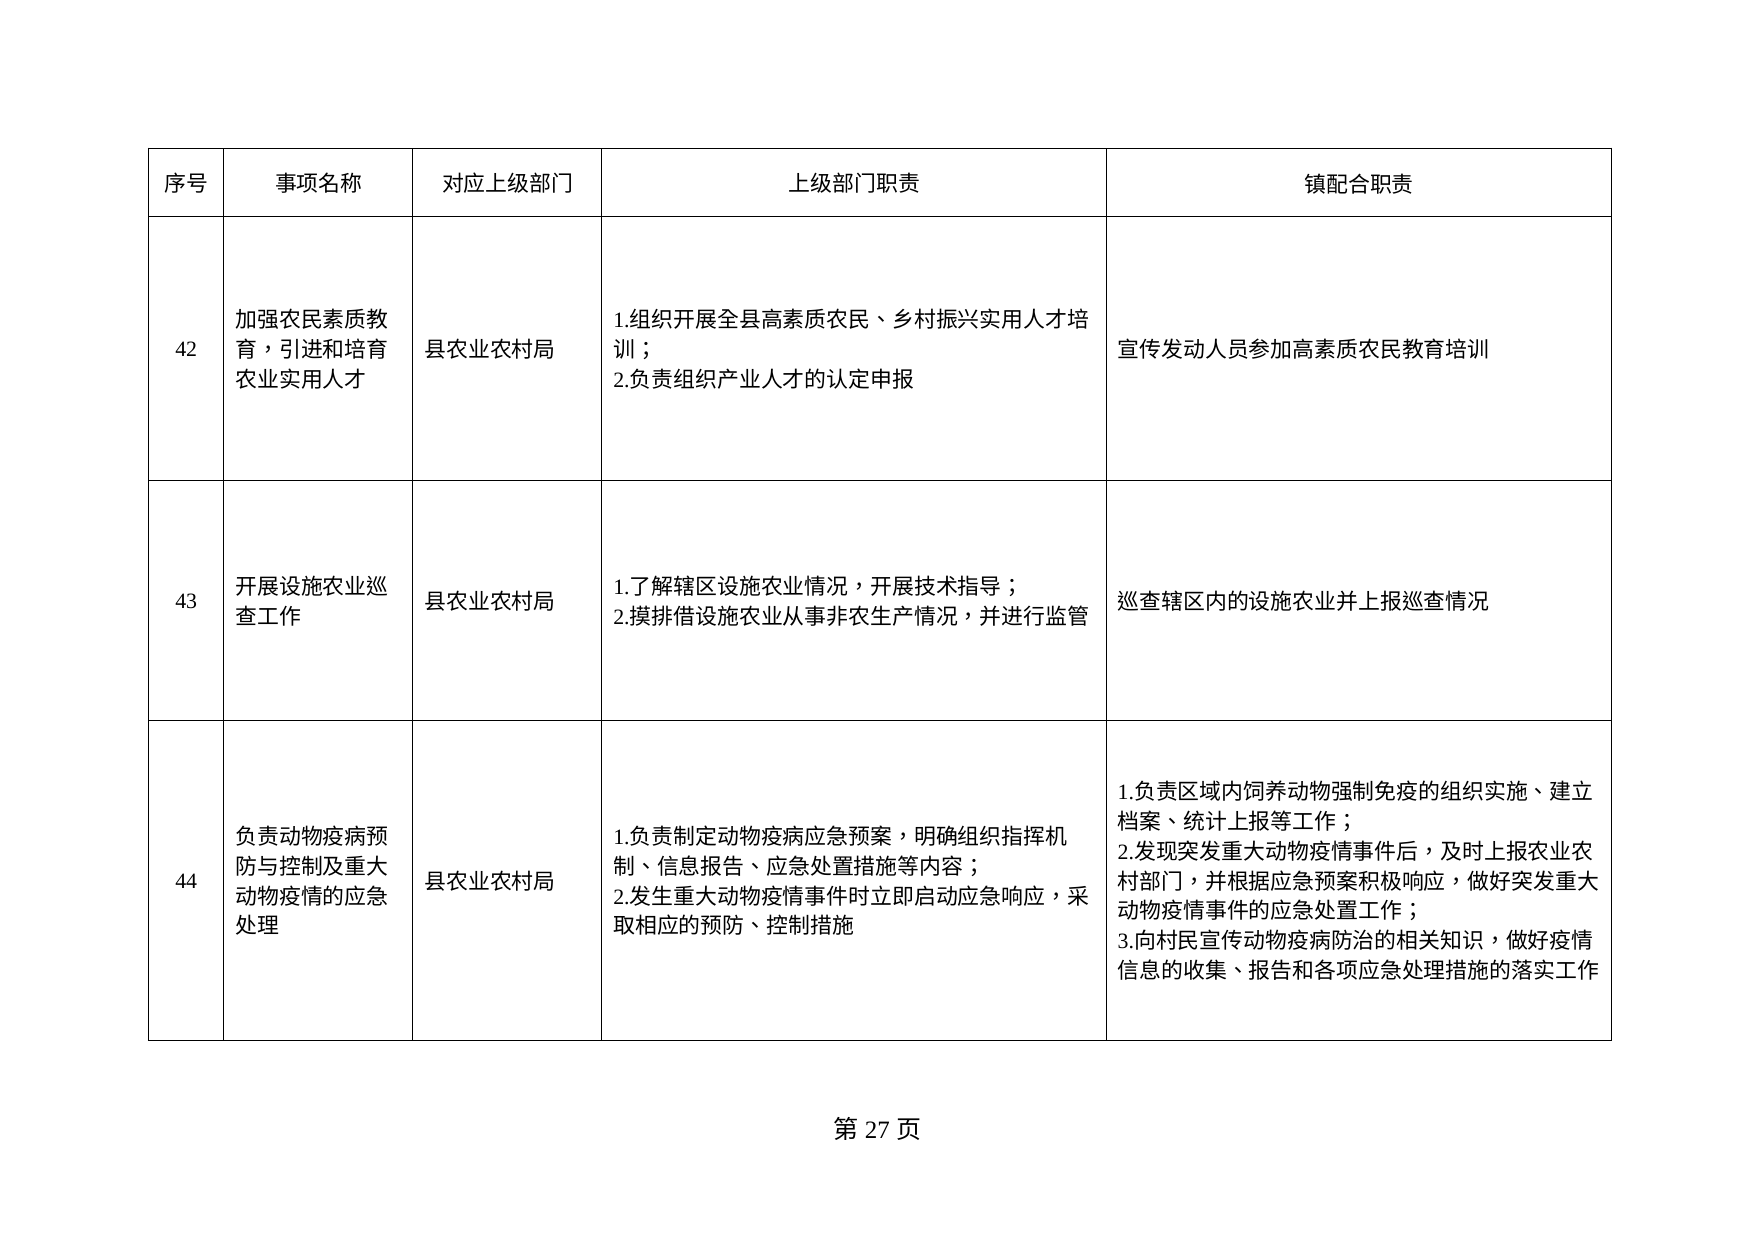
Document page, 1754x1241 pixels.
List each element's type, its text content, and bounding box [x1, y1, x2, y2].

table_cell 负责动物疫病预防与控制及重大动物疫情的应急处理 [224, 721, 412, 1040]
table_cell 县农业农村局 [413, 721, 601, 1040]
table_cell 加强农民素质教育，引进和培育农业实用人才 [224, 217, 412, 480]
table_cell 44 [149, 721, 223, 1040]
table_header 上级部门职责 [602, 149, 1106, 216]
table_cell 县农业农村局 [413, 217, 601, 480]
table_cell 1.组织开展全县高素质农民、乡村振兴实用人才培训； 2.负责组织产业人才的认定申报 [602, 217, 1106, 480]
table_header 镇配合职责 [1107, 149, 1611, 216]
table_cell 开展设施农业巡查工作 [224, 481, 412, 720]
table_cell 42 [149, 217, 223, 480]
table_cell 县农业农村局 [413, 481, 601, 720]
table_cell 1.负责制定动物疫病应急预案，明确组织指挥机制、信息报告、应急处置措施等内容； 2.发生重大动物疫情事件时立即启动应急响应，采取相应的预防、控制措施 [602, 721, 1106, 1040]
table_header 事项名称 [224, 149, 412, 216]
table_cell 宣传发动人员参加高素质农民教育培训 [1107, 217, 1611, 480]
table_cell 1.了解辖区设施农业情况，开展技术指导； 2.摸排借设施农业从事非农生产情况，并进行监管 [602, 481, 1106, 720]
table_cell 1.负责区域内饲养动物强制免疫的组织实施、建立档案、统计上报等工作； 2.发现突发重大动物疫情事件后，及时上报农业农村部门，并根据应急预案积极响应，做好突发重大动物疫情事件的应急处置工作； 3.向村民宣传动物疫病防治的相关知识，做好疫情信息的收集、报告和各项应急处理措施的落实工作 [1107, 721, 1611, 1040]
table_cell 巡查辖区内的设施农业并上报巡查情况 [1107, 481, 1611, 720]
table_header 序号 [149, 149, 223, 216]
table_header 对应上级部门 [413, 149, 601, 216]
table_cell 43 [149, 481, 223, 720]
